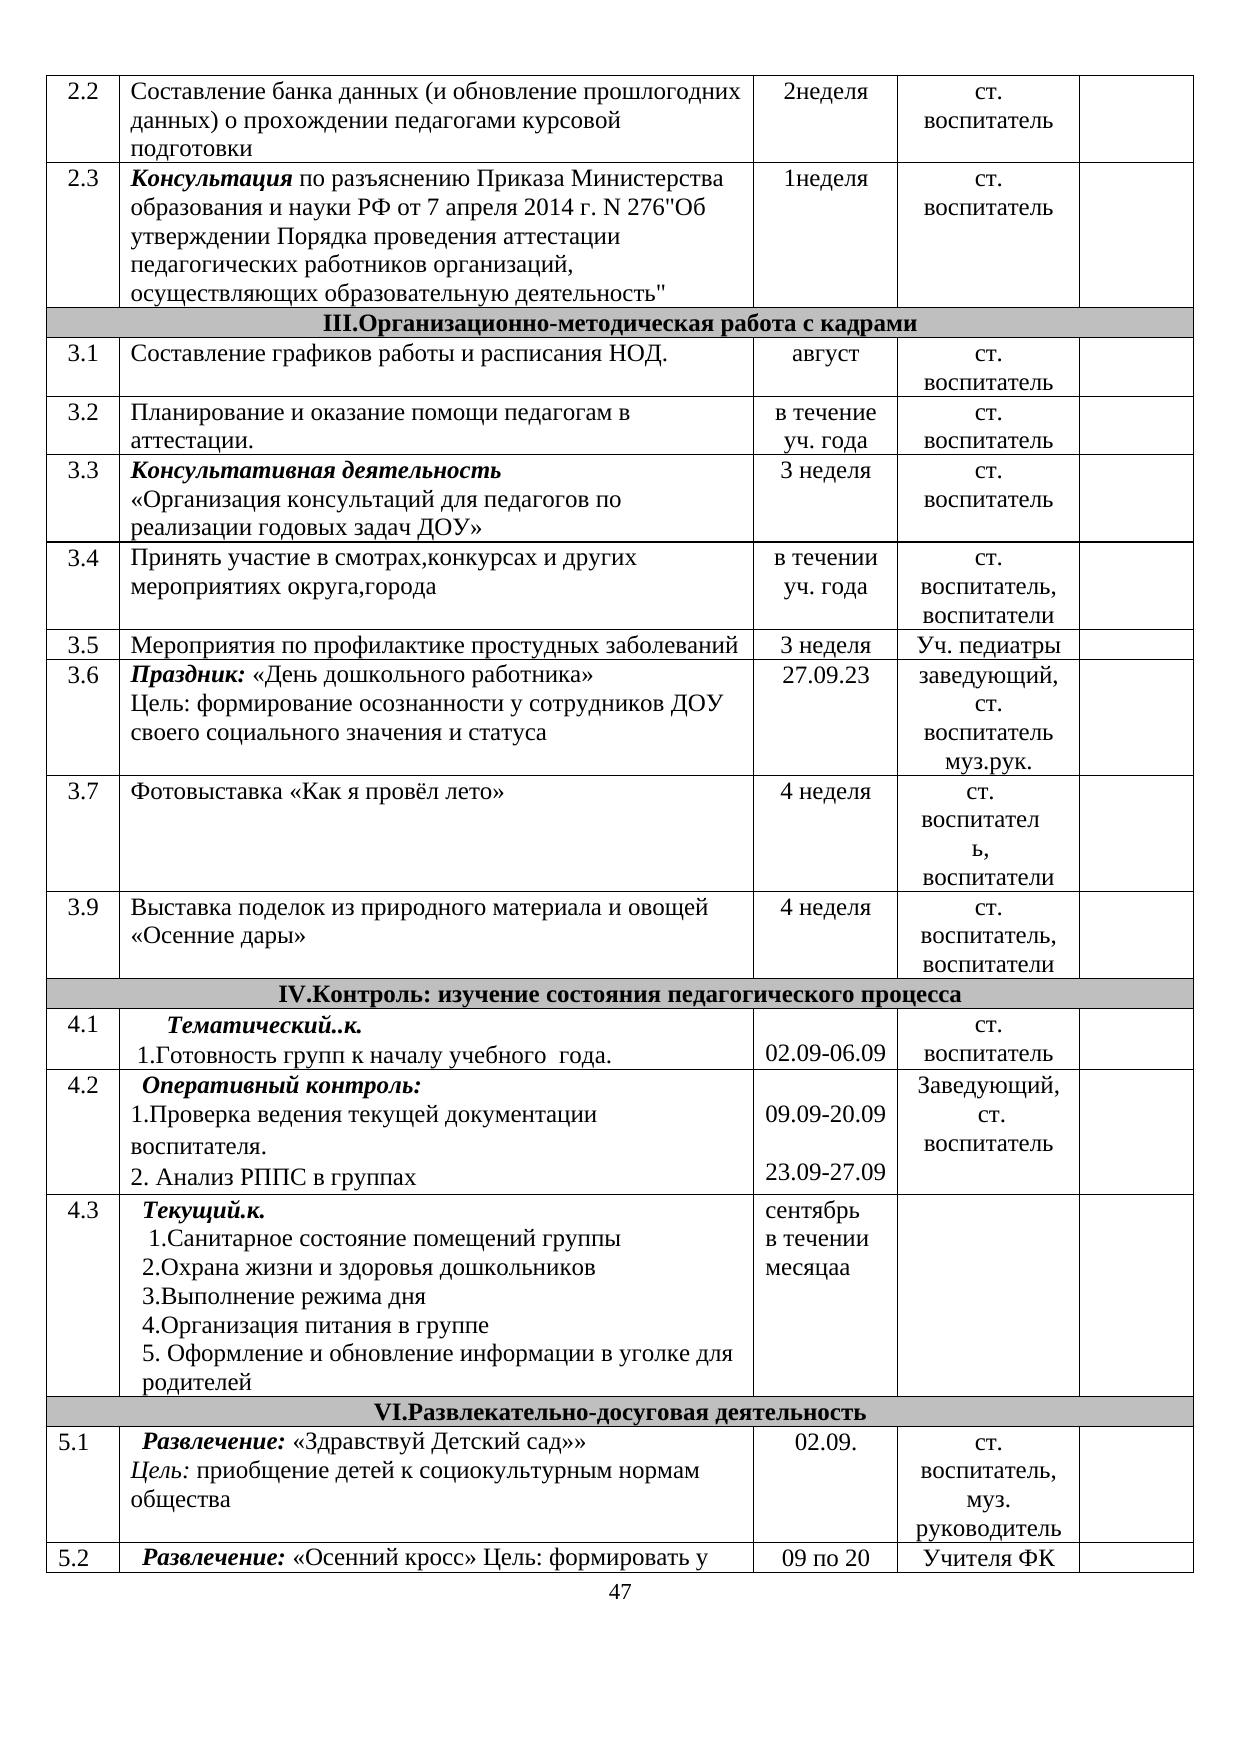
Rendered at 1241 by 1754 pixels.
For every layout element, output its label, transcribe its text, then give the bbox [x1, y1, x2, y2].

table_cell [1080, 397, 1193, 454]
table_cell 02.09. [754, 1427, 897, 1542]
table_cell 1неделя [754, 163, 897, 307]
table_cell [1080, 630, 1193, 659]
table_cell ст. воспитатель, муз. руководитель [898, 1427, 1079, 1542]
table_cell 3.2 [47, 397, 119, 454]
table_cell 4.3 [47, 1195, 119, 1396]
table_cell Выставка поделок из природного материала и овощей «Осенние дары» [120, 892, 753, 978]
table_cell Заведующий, ст. воспитатель [898, 1070, 1079, 1194]
table_cell [1080, 660, 1193, 775]
table_cell [1080, 1543, 1193, 1572]
table_cell в течение уч. года [754, 397, 897, 454]
table_cell VI.Развлекательно-досуговая деятельность [47, 1397, 1193, 1426]
table_cell сентябрь в течении месяцаа [754, 1195, 897, 1396]
table_cell 3.1 [47, 338, 119, 396]
table_cell [898, 1195, 1079, 1396]
table_cell Составление графиков работы и расписания НОД. [120, 338, 753, 396]
table_cell Развлечение: «Здравствуй Детский сад»» Цель: приобщение детей к социокультурным нормам общества [120, 1427, 753, 1542]
table_cell 3.6 [47, 660, 119, 775]
table_cell 2.3 [47, 163, 119, 307]
table_cell Праздник: «День дошкольного работника» Цель: формирование осознанности у сотрудников ДОУ своего социального значения и статуса [120, 660, 753, 775]
table_cell [1080, 1427, 1193, 1542]
table_cell 2неделя [754, 76, 897, 162]
table_cell Мероприятия по профилактике простудных заболеваний [120, 630, 753, 659]
table_cell 09.09-20.09 23.09-27.09 [754, 1070, 897, 1194]
table_cell 3.9 [47, 892, 119, 978]
table_cell ст. воспитатель, воспитатели [898, 892, 1079, 978]
table_cell Консультация по разъяснению Приказа Министерства образования и науки РФ от 7 апреля 2014 г. N 276"Об утверждении Порядка проведения аттестации педагогических работников организаций, осуществляющих образовательную деятельность" [120, 163, 753, 307]
table_cell ст. воспитатель, воспитатели [898, 543, 1079, 629]
table_cell Принять участие в смотрах,конкурсах и других мероприятиях округа,города [120, 543, 753, 629]
table_cell 09 по 20 сентября [754, 1543, 897, 1572]
table_cell ст. воспитатель [898, 76, 1079, 162]
table_cell 3 неделя [754, 630, 897, 659]
table_cell [1080, 1070, 1193, 1194]
table_cell Оперативный контроль: 1.Проверка ведения текущей документации воспитателя. 2. Анализ РППС в группах [120, 1070, 753, 1194]
table_cell август [754, 338, 897, 396]
table_cell IV.Контроль: изучение состояния педагогического процесса [47, 979, 1193, 1008]
table_cell 5.1 [47, 1427, 119, 1542]
table_cell 27.09.23 [754, 660, 897, 775]
table_cell 4 неделя [754, 776, 897, 891]
table_cell 02.09-06.09 [754, 1009, 897, 1069]
table_cell 4 неделя [754, 892, 897, 978]
table_cell 3.7 [47, 776, 119, 891]
table_cell Учителя ФК [898, 1543, 1079, 1572]
table_cell III.Организационно-методическая работа с кадрами [47, 308, 1193, 337]
table_cell 3 неделя [754, 455, 897, 541]
table_cell 3.5 [47, 630, 119, 659]
table_cell ст. воспитатель [898, 163, 1079, 307]
table_cell [1080, 338, 1193, 396]
table_cell Фотовыставка «Как я провёл лето» [120, 776, 753, 891]
table_cell [1080, 543, 1193, 629]
table_cell 2.2 [47, 76, 119, 162]
table_cell [1080, 1195, 1193, 1396]
table_cell Консультативная деятельность «Организация консультаций для педагогов по реализации годовых задач ДОУ» [120, 455, 753, 541]
table_cell ст. воспитатель [898, 338, 1079, 396]
table_cell [1080, 892, 1193, 978]
table_cell Текущий.к. 1.Санитарное состояние помещений группы 2.Охрана жизни и здоровья дошкольников 3.Выполнение режима дня 4.Организация питания в группе 5. Оформление и обновление информации в уголке для родителей [120, 1195, 753, 1396]
table_cell 3.3 [47, 455, 119, 541]
table_cell 5.2 [47, 1543, 119, 1572]
table_cell Составление банка данных (и обновление прошлогодних данных) о прохождении педагогами курсовой подготовки [120, 76, 753, 162]
table_cell 4.1 [47, 1009, 119, 1069]
table_cell заведующий, ст. воспитатель муз.рук. [898, 660, 1079, 775]
table_cell ст. воспитатель [898, 1009, 1079, 1069]
table_cell ст. воспитатель [898, 397, 1079, 454]
table_cell Планирование и оказание помощи педагогам в аттестации. [120, 397, 753, 454]
table_cell ст. воспитатель, воспитатели [898, 776, 1079, 891]
table_cell 4.2 [47, 1070, 119, 1194]
table_cell [1080, 163, 1193, 307]
table_cell [1080, 776, 1193, 891]
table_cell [120, 1543, 753, 1572]
table_cell в течении уч. года [754, 543, 897, 629]
table_cell Тематический..к. 1.Готовность групп к началу учебного года. [120, 1009, 753, 1069]
table_cell ст. воспитатель [898, 455, 1079, 541]
table_cell Уч. педиатры [898, 630, 1079, 659]
table_cell [1080, 76, 1193, 162]
table_cell 3.4 [47, 543, 119, 629]
table_cell [1080, 455, 1193, 541]
table_cell [1080, 1009, 1193, 1069]
